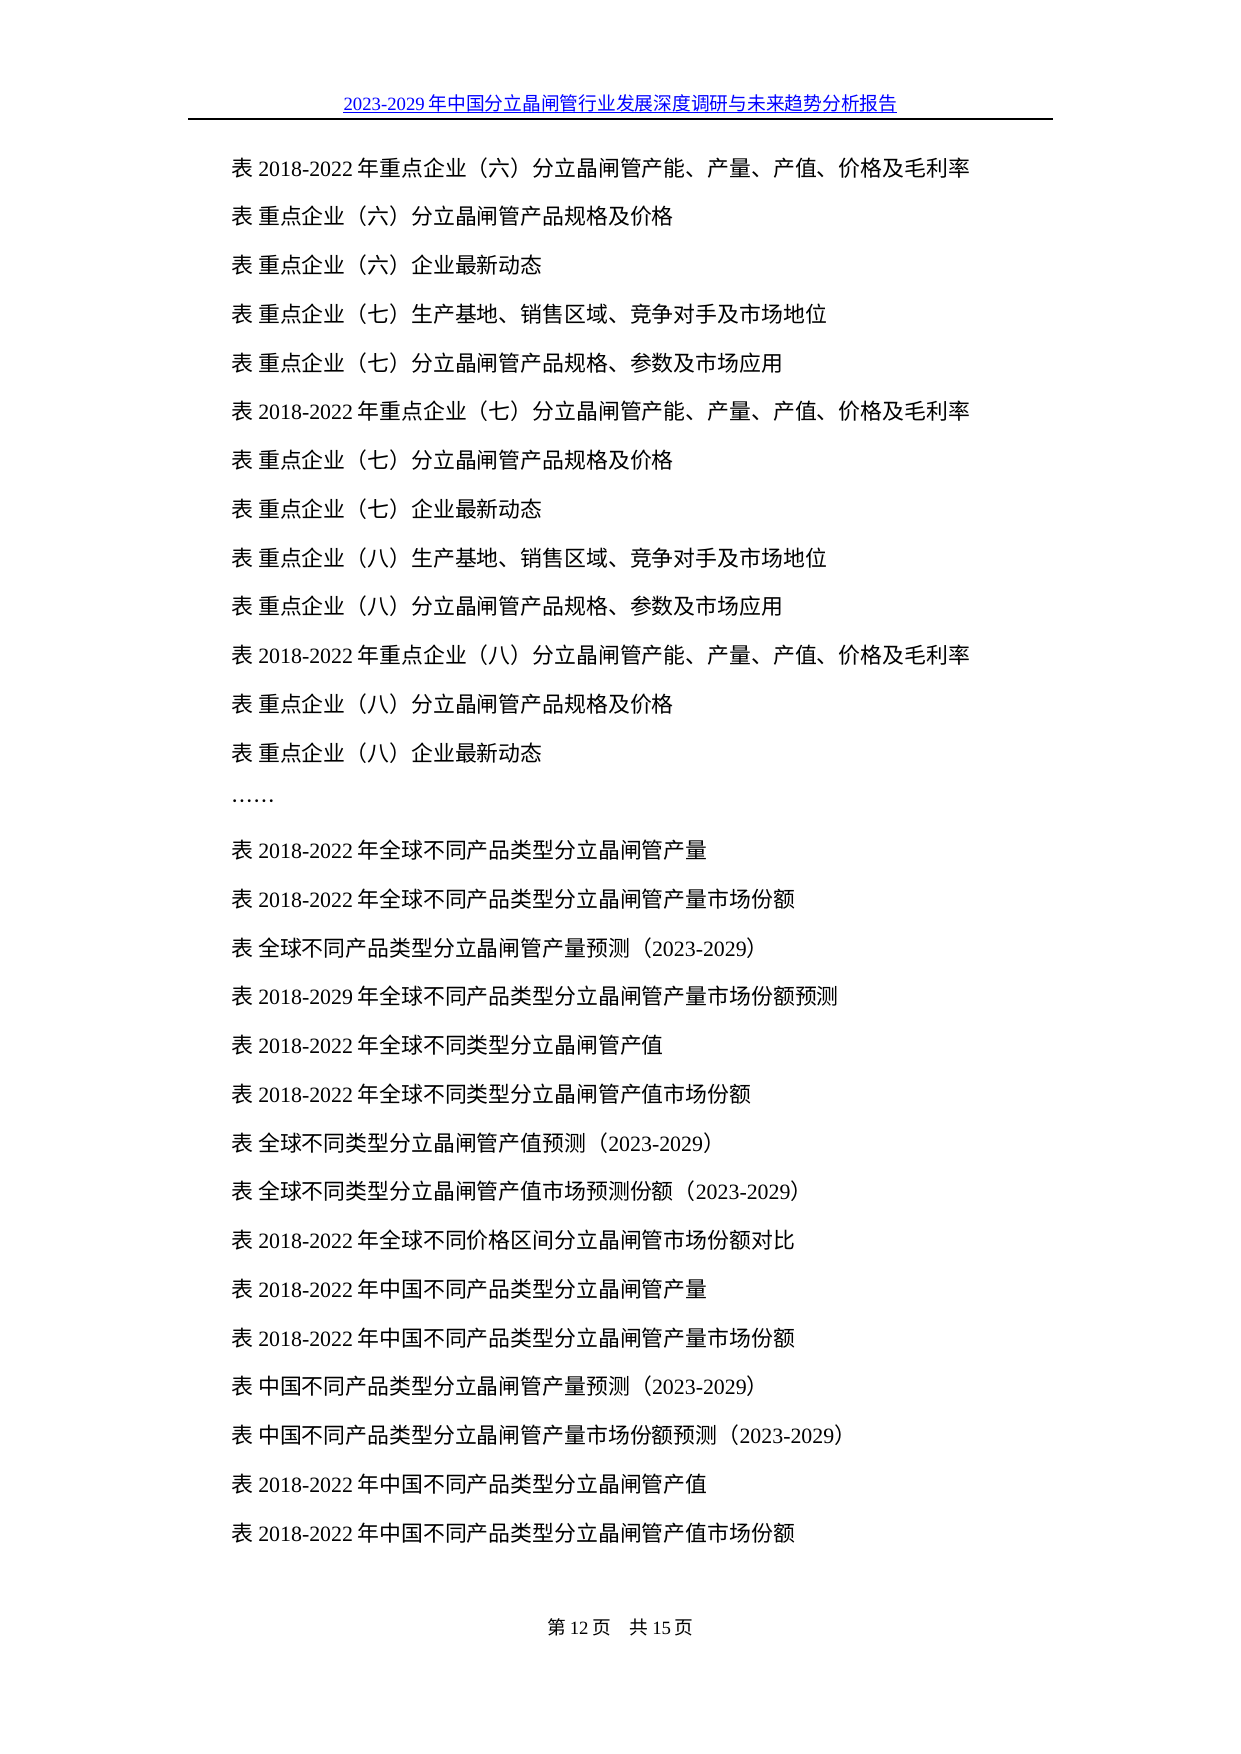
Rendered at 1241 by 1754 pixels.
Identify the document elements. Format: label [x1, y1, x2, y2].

text [187, 150, 1053, 1548]
